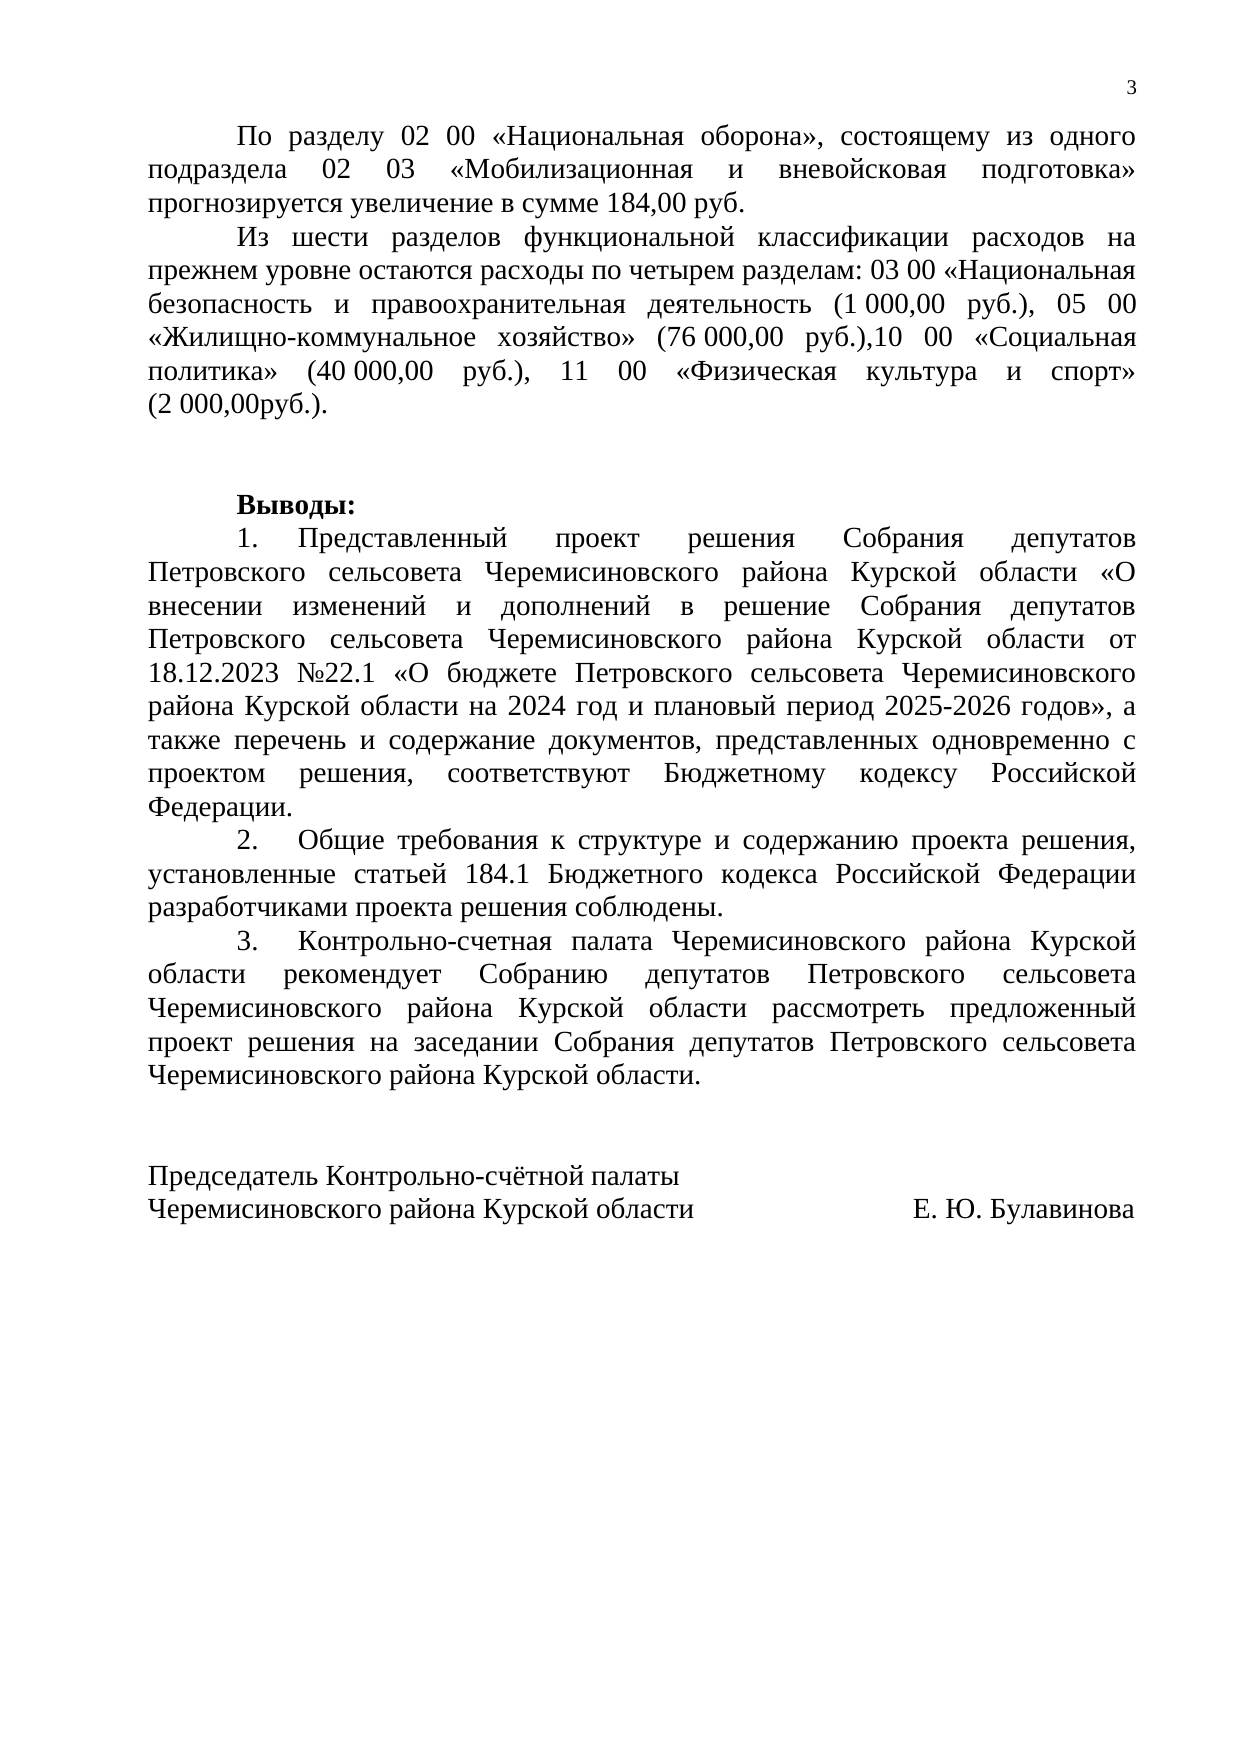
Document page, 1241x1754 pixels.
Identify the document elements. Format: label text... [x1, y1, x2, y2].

text Выводы: [148, 487, 1137, 521]
text Председатель Контрольно-счётной палаты [148, 1158, 1137, 1191]
text Черемисиновского района Курской области Е. Ю. Булавинова [148, 1191, 1137, 1225]
text По разделу 02 00 «Национальная оборона», состоящему из одного подраздела 02 03 «Мобилизационная и вневойсковая подготовка» прогнозируется увеличение в сумме 184,00 руб. [148, 118, 1137, 219]
list Представленный проект решения Собрания депутатов Петровского сельсовета Черемисиновского района Курской области «О внесении изменений и дополнений в решение Собрания депутатов Петровского сельсовета Черемисиновского района Курской области от 18.12.2023 №22.1 «О бюджете Петровского сельсовета Черемисиновского района Курской области на 2024 год и плановый период 2025-2026 годов», а также перечень и содержание документов, представленных одновременно с проектом решения, соответствуют Бюджетному кодексу Российской Федерации. [148, 521, 1137, 822]
list Контрольно-счетная палата Черемисиновского района Курской области рекомендует Собранию депутатов Петровского сельсовета Черемисиновского района Курской области рассмотреть предложенный проект решения на заседании Собрания депутатов Петровского сельсовета Черемисиновского района Курской области. [148, 923, 1137, 1091]
text Из шести разделов функциональной классификации расходов на прежнем уровне остаются расходы по четырем разделам: 03 00 «Национальная безопасность и правоохранительная деятельность (1 000,00 руб.), 05 00 «Жилищно-коммунальное хозяйство» (76 000,00 руб.),10 00 «Социальная политика» (40 000,00 руб.), 11 00 «Физическая культура и спорт» (2 000,00руб.). [148, 219, 1137, 420]
list Общие требования к структуре и содержанию проекта решения, установленные статьей 184.1 Бюджетного кодекса Российской Федерации разработчиками проекта решения соблюдены. [148, 822, 1137, 923]
